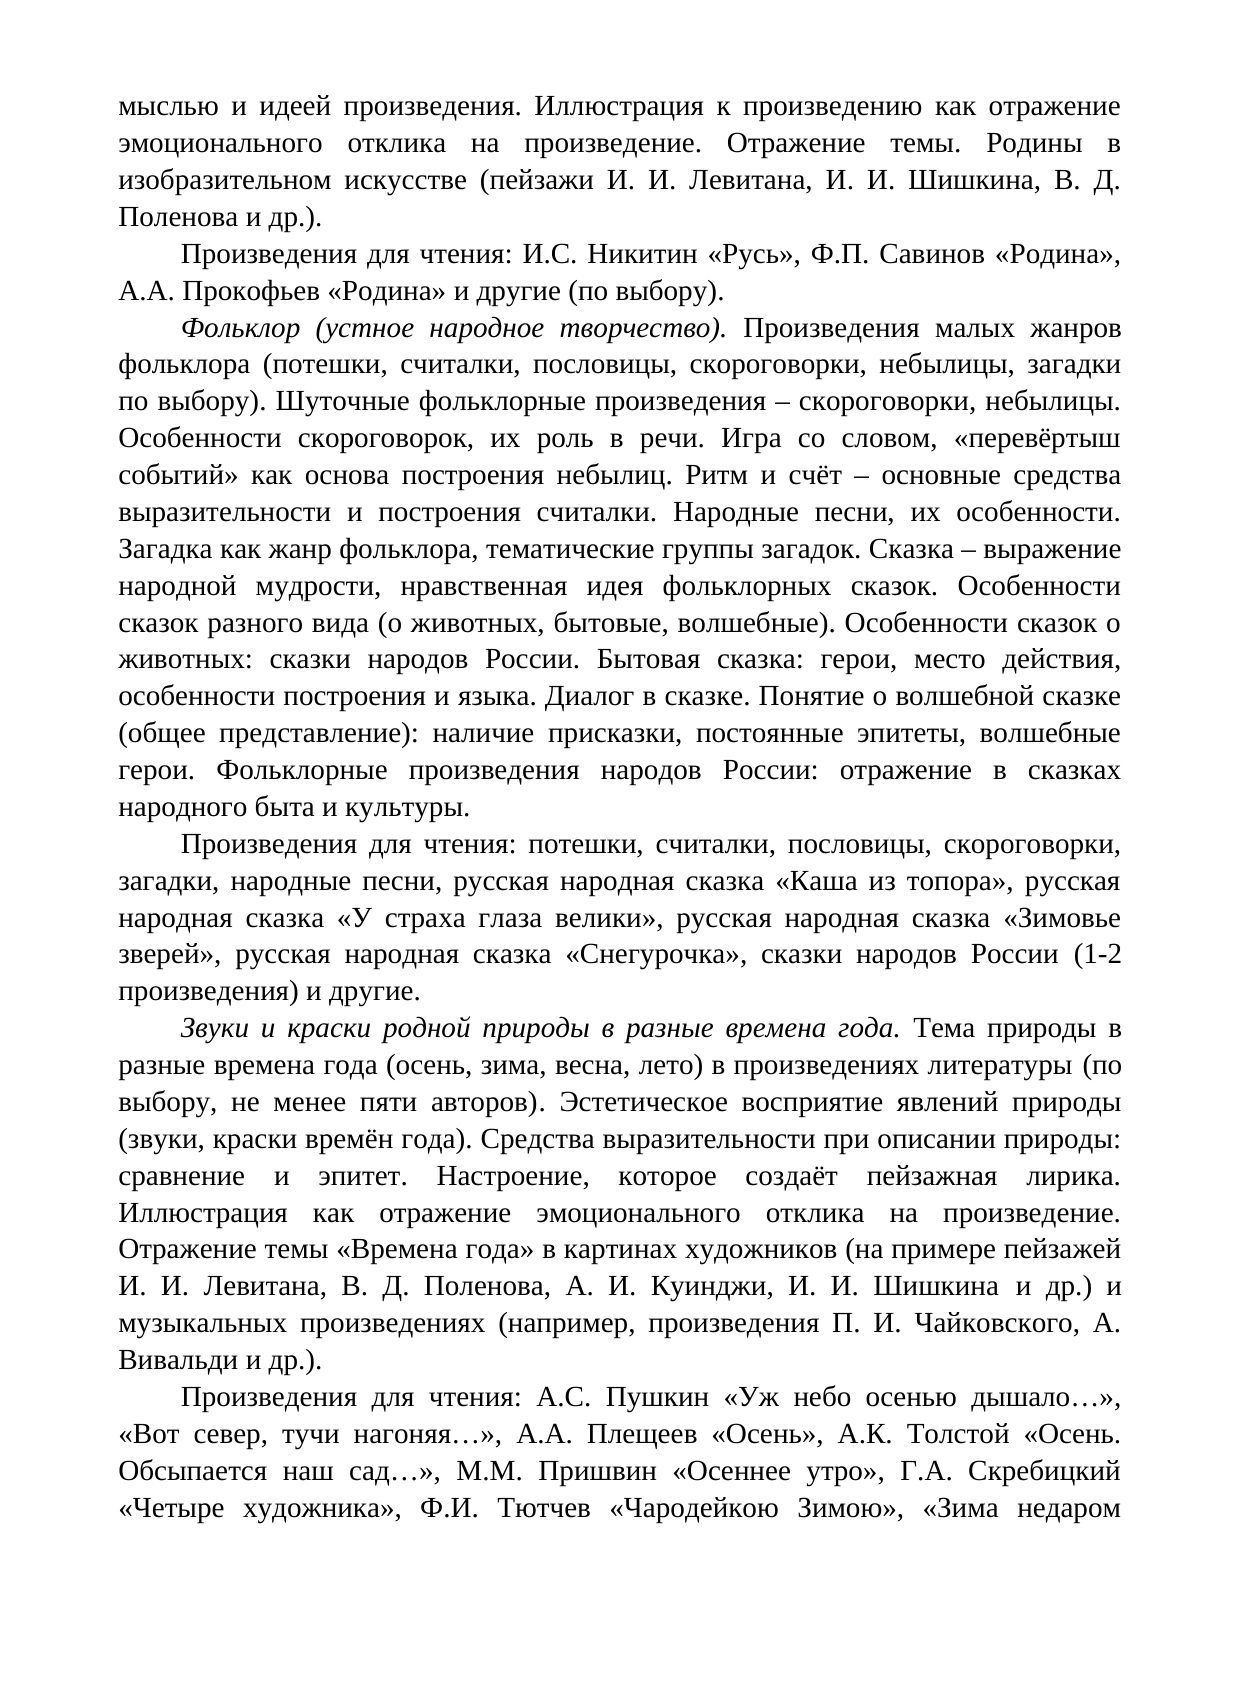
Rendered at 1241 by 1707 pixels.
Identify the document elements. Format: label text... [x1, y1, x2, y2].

text Звуки и краски родной природы в разные времена года. Тема природы в разные времена года (осень, зима, весна, лето) в произведениях литературы (по выбору, не менее пяти авторов). Эстетическое восприятие явлений природы (звуки, краски времён года). Средства выразительности при описании природы: сравнение и эпитет. Настроение, которое создаёт пейзажная лирика. Иллюстрация как отражение эмоционального отклика на произведение. Отражение темы «Времена года» в картинах художников (на примере пейзажей И. И. Левитана, В. Д. Поленова, А. И. Куинджи, И. И. Шишкина и др.) и музыкальных произведениях (например, произведения П. И. Чайковского, А. Вивальди и др.). [118, 1010, 1122, 1376]
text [118, 88, 1122, 233]
text Произведения для чтения: И.С. Никитин «Русь», Ф.П. Савинов «Родина», А.А. Прокофьев «Родина» и другие (по выбору). [118, 236, 1122, 306]
text Фольклор (устное народное творчество). Произведения малых жанров фольклора (потешки, считалки, пословицы, скороговорки, небылицы, загадки по выбору). Шуточные фольклорные произведения – скороговорки, небылицы. Особенности скороговорок, их роль в речи. Игра со словом, «перевёртыш событий» как основа построения небылиц. Ритм и счёт – основные средства выразительности и построения считалки. Народные песни, их особенности. Загадка как жанр фольклора, тематические группы загадок. Сказка – выражение народной мудрости, нравственная идея фольклорных сказок. Особенности сказок разного вида (о животных, бытовые, волшебные). Особенности сказок о животных: сказки народов России. Бытовая сказка: герои, место действия, особенности построения и языка. Диалог в сказке. Понятие о волшебной сказке (общее представление): наличие присказки, постоянные эпитеты, волшебные герои. Фольклорные произведения народов России: отражение в сказках народного быта и культуры. [118, 310, 1122, 823]
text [118, 1379, 1122, 1523]
text Произведения для чтения: потешки, считалки, пословицы, скороговорки, загадки, народные песни, русская народная сказка «Каша из топора», русская народная сказка «У страха глаза велики», русская народная сказка «Зимовье зверей», русская народная сказка «Снегурочка», сказки народов России (1-2 произведения) и другие. [118, 826, 1122, 1007]
